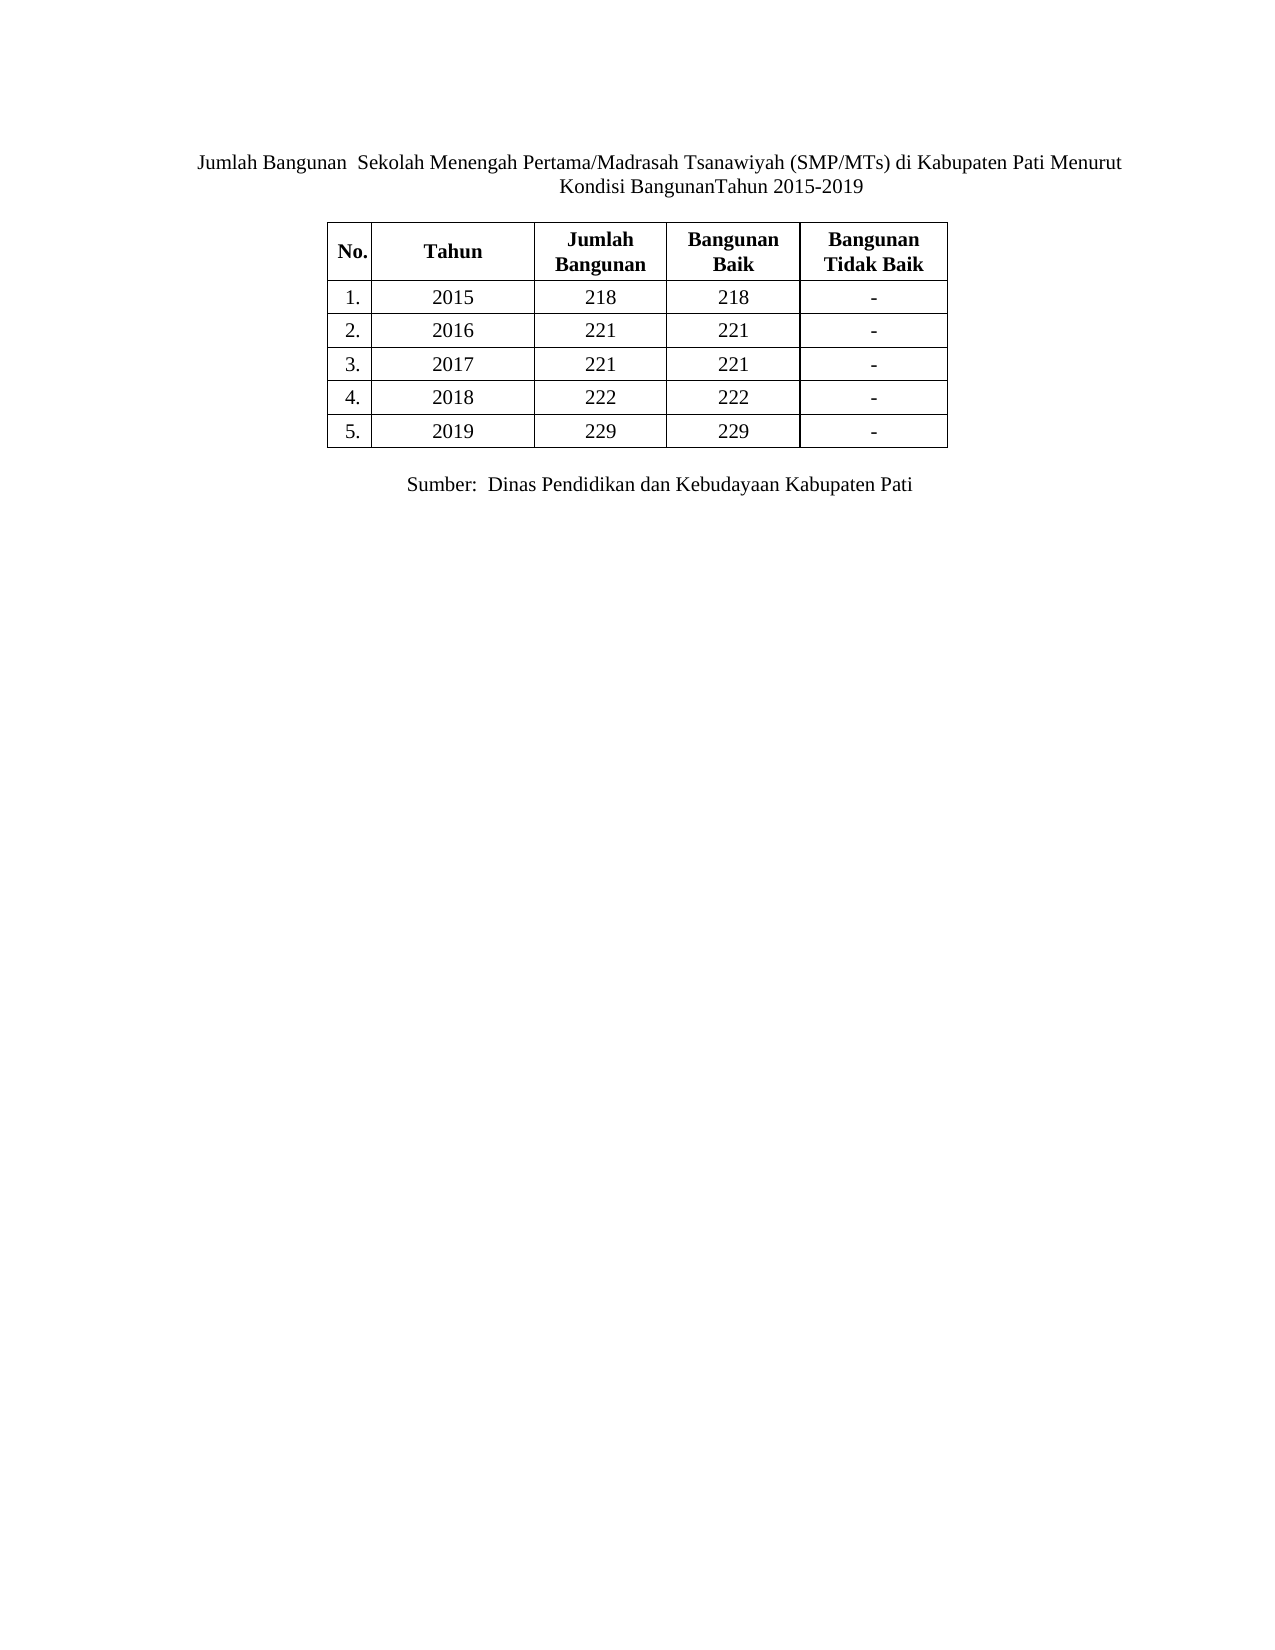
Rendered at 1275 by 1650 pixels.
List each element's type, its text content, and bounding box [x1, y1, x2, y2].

list Jumlah Bangunan Sekolah Menengah Pertama/Madrasah Tsanawiyah (SMP/MTs) di Kabupaten Pati Menurut Kondisi BangunanTahun 2015-2019 [194, 150, 1125, 198]
table_header Bangunan Baik [667, 223, 799, 280]
table_cell - [801, 381, 947, 413]
table_cell 2019 [372, 415, 534, 447]
table_cell 218 [535, 281, 666, 313]
table_cell 221 [535, 348, 666, 380]
table_header Bangunan Tidak Baik [801, 223, 947, 280]
table_cell - [801, 415, 947, 447]
text Sumber: Dinas Pendidikan dan Kebudayaan Kabupaten Pati [194, 472, 1125, 496]
table_cell 2018 [372, 381, 534, 413]
table_cell 4. [328, 381, 371, 413]
table_cell 1. [328, 281, 371, 313]
table_cell 5. [328, 415, 371, 447]
table_cell 3. [328, 348, 371, 380]
table_cell 221 [667, 314, 799, 347]
table_cell 2016 [372, 314, 534, 347]
table_cell 2015 [372, 281, 534, 313]
table_header Tahun [372, 223, 534, 280]
table_cell 218 [667, 281, 799, 313]
table_cell 229 [535, 415, 666, 447]
table_header No. [328, 223, 371, 280]
table_cell 221 [535, 314, 666, 347]
table_cell - [801, 314, 947, 347]
table_header Jumlah Bangunan [535, 223, 666, 280]
table_cell - [801, 348, 947, 380]
table_cell 222 [535, 381, 666, 413]
table_cell - [801, 281, 947, 313]
table_cell 2. [328, 314, 371, 347]
table_cell 222 [667, 381, 799, 413]
table_cell 229 [667, 415, 799, 447]
table_cell 221 [667, 348, 799, 380]
table_cell 2017 [372, 348, 534, 380]
